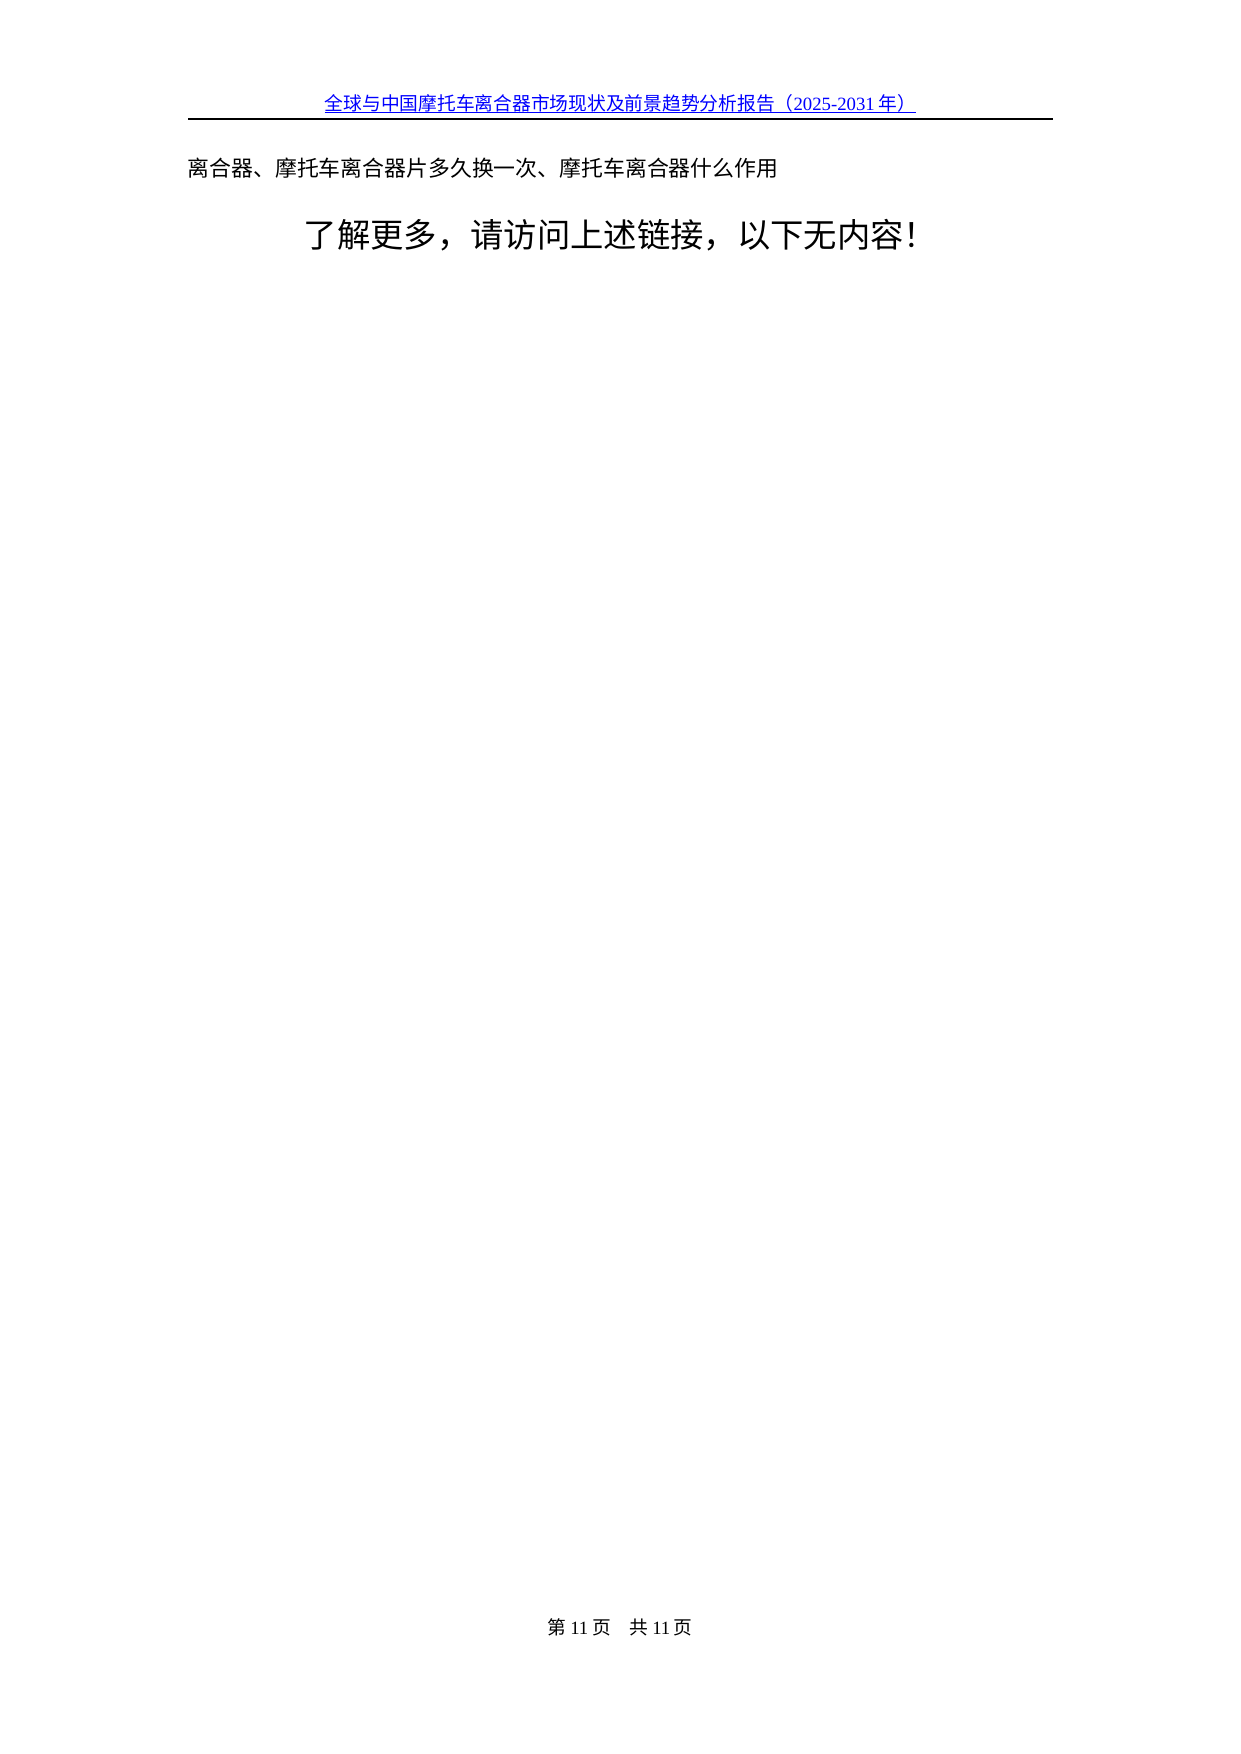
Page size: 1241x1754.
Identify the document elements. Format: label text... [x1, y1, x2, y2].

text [187, 150, 1053, 183]
title 了解更多，请访问上述链接，以下无内容！ [187, 200, 1053, 265]
